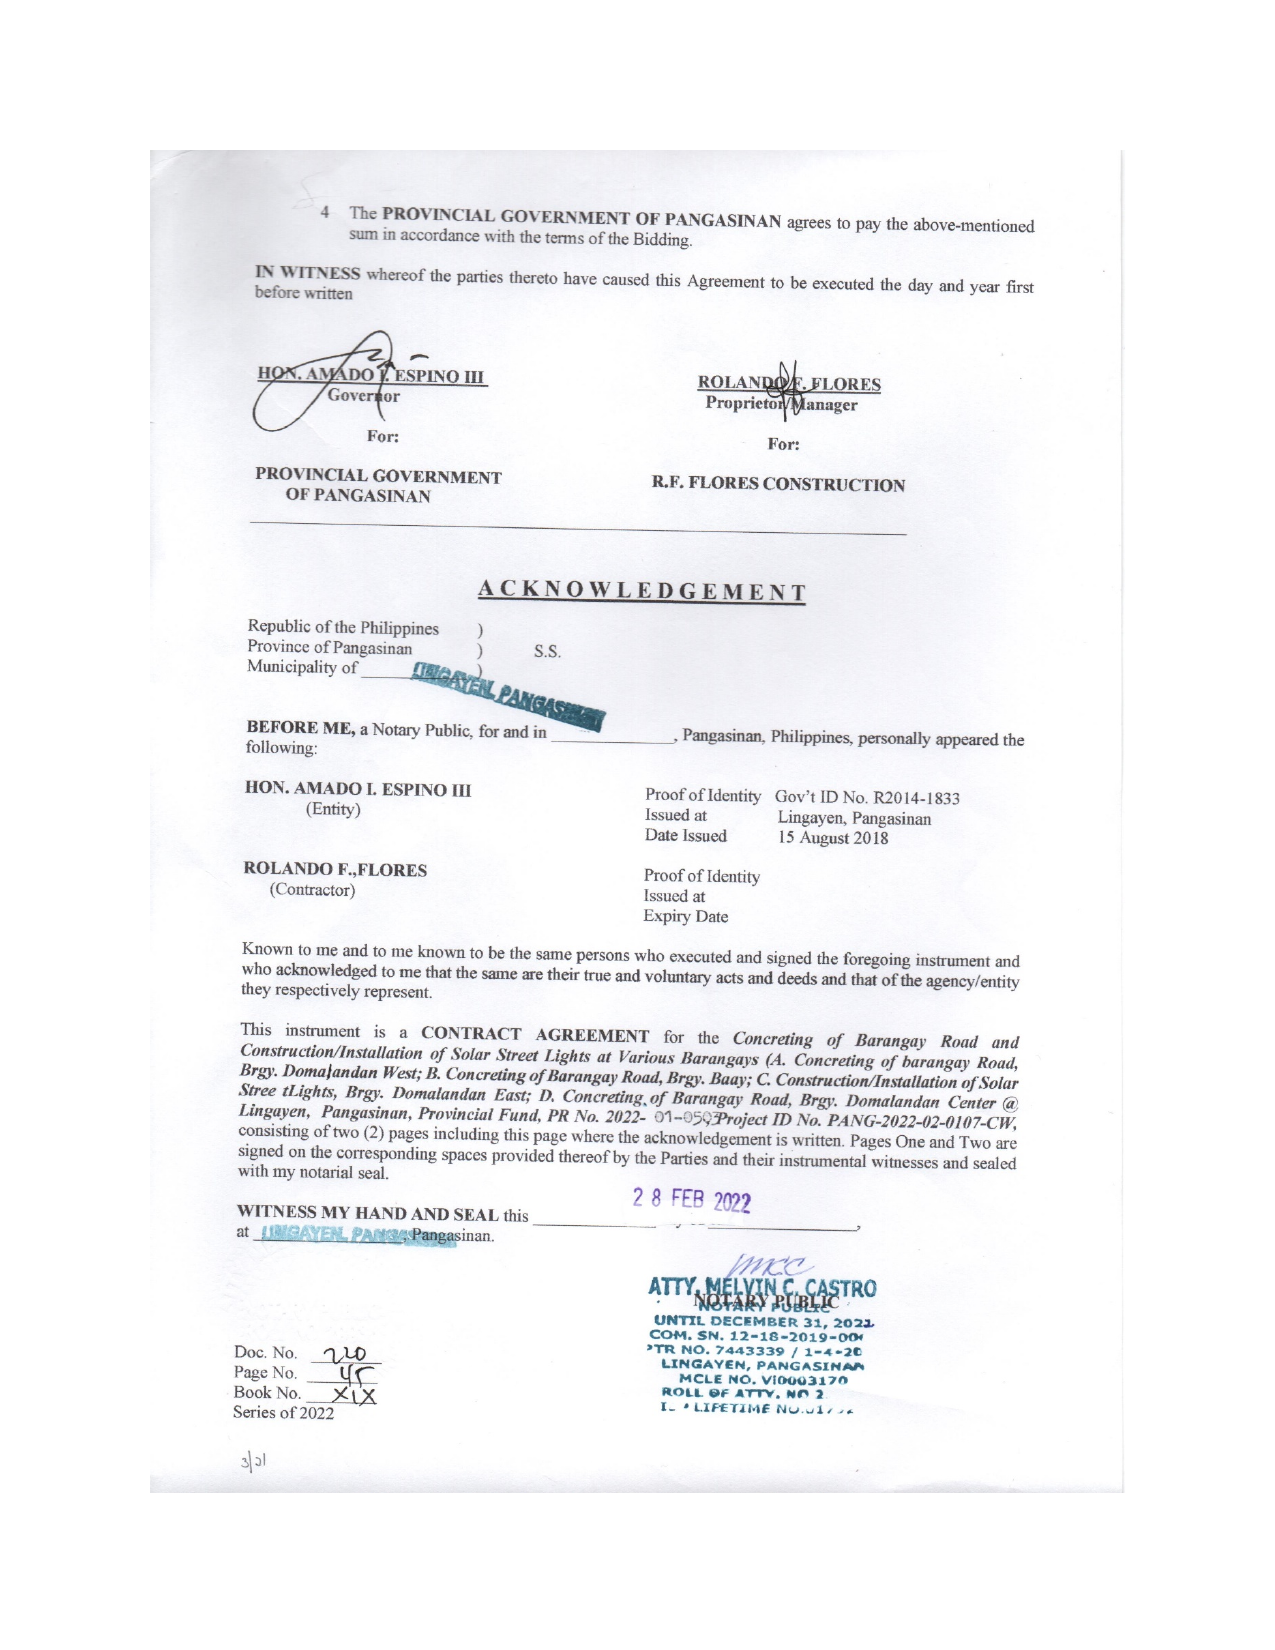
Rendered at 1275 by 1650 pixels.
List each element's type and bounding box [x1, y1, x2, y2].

picture [150, 150, 1125, 1493]
